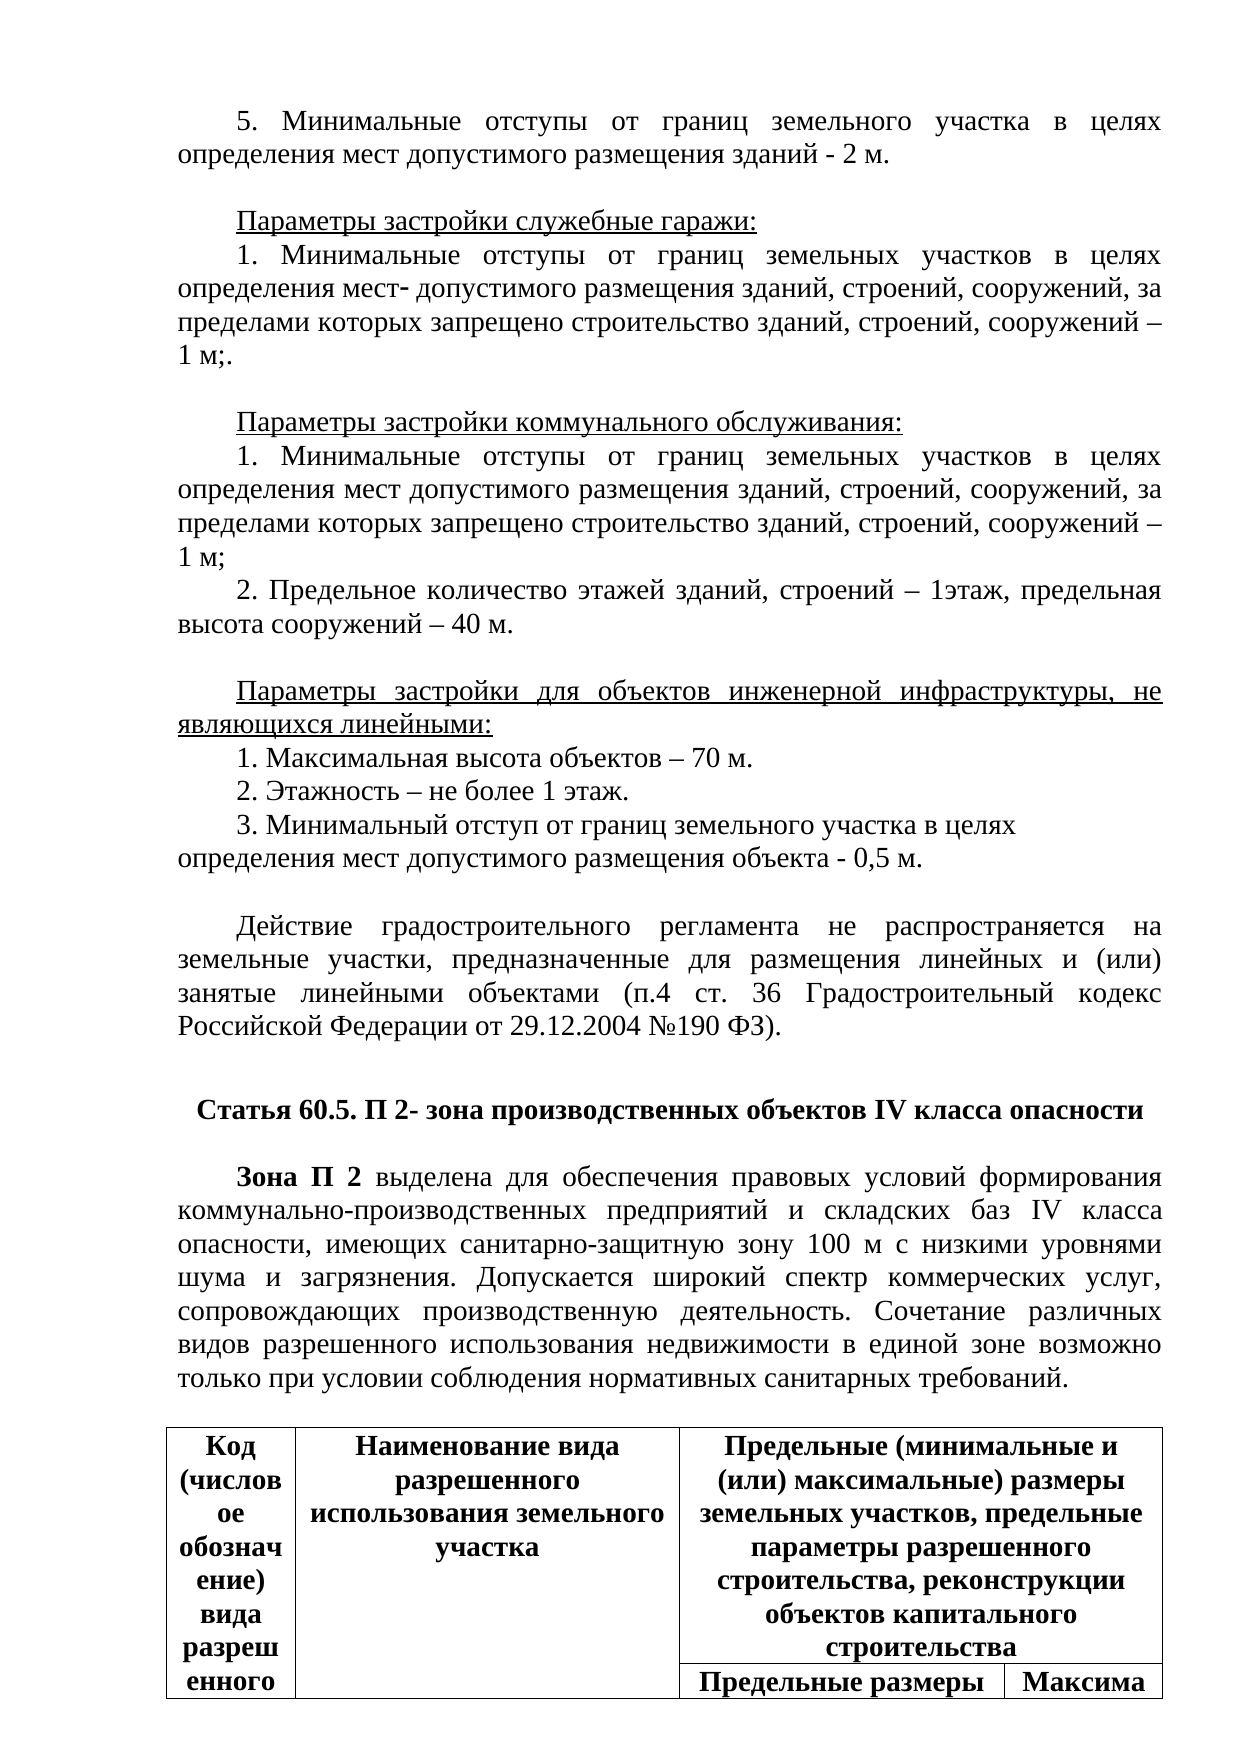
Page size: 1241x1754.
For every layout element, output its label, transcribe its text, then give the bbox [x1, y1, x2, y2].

text Параметры застройки служебные гаражи: [177, 203, 1162, 237]
text 2. Предельное количество этажей зданий, строений – 1этаж, предельная высота сооружений – [177, 572, 1162, 639]
table_header Наименование вида разрешенного использования земельного участка [296, 1428, 679, 1698]
text Параметры застройки для объектов инженерной инфраструктуры, не являющихся линейными: [177, 673, 1162, 740]
text Зона П 2 выделена для обеспечения правовых условий формирования коммунально-производственных предприятий и складских баз IV класса опасности, имеющих санитарно-защитную зону 100 м с низкими уровнями шума и загрязнения. Допускается широкий спектр коммерческих услуг, сопровождающих производственную деятельность. Сочетание различных видов разрешенного использования недвижимости в единой зоне возможно только при условии соблюдения нормативных санитарных требований. [177, 1159, 1162, 1394]
text Действие градостроительного регламента не распространяется на земельные участки, предназначенные для размещения линейных и (или) занятые линейными объектами (п.4 ст. 36 Градостроительный кодекс Российской Федерации от 29.12.2004 №190 ФЗ). [177, 908, 1162, 1042]
text 1. Максимальная высота объектов – 70 м. [177, 740, 1162, 773]
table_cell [680, 1664, 1004, 1698]
text 1. Минимальные отступы от границ земельных участков в целях определения мест допустимого размещения зданий, строений, сооружений, за пределами которых запрещено строительство зданий, строений, сооружений – ;. [177, 237, 1162, 371]
text 2. Этажность – не более 1 этаж. [177, 773, 1162, 807]
text Параметры застройки коммунального обслуживания: [177, 404, 1162, 438]
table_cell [1005, 1664, 1162, 1698]
text 3. Минимальный отступ от границ земельного участка в целях определения мест допустимого размещения объекта - 0,5 м. [177, 807, 1162, 874]
table_header Код (числовое обозначение) вида разрешенного использования земельного участка [167, 1428, 295, 1698]
text 5. Минимальные отступы от границ земельного участка в целях определения мест допустимого размещения зданий - 2 м. [177, 103, 1162, 170]
table_header Предельные (минимальные и (или) максимальные) размеры земельных участков, предельные параметры разрешенного строительства, реконструкции объектов капитального строительства [680, 1428, 1162, 1663]
subtitle Статья 60.5. П 2- зона производственных объектов IV класса опасности [177, 1092, 1162, 1125]
